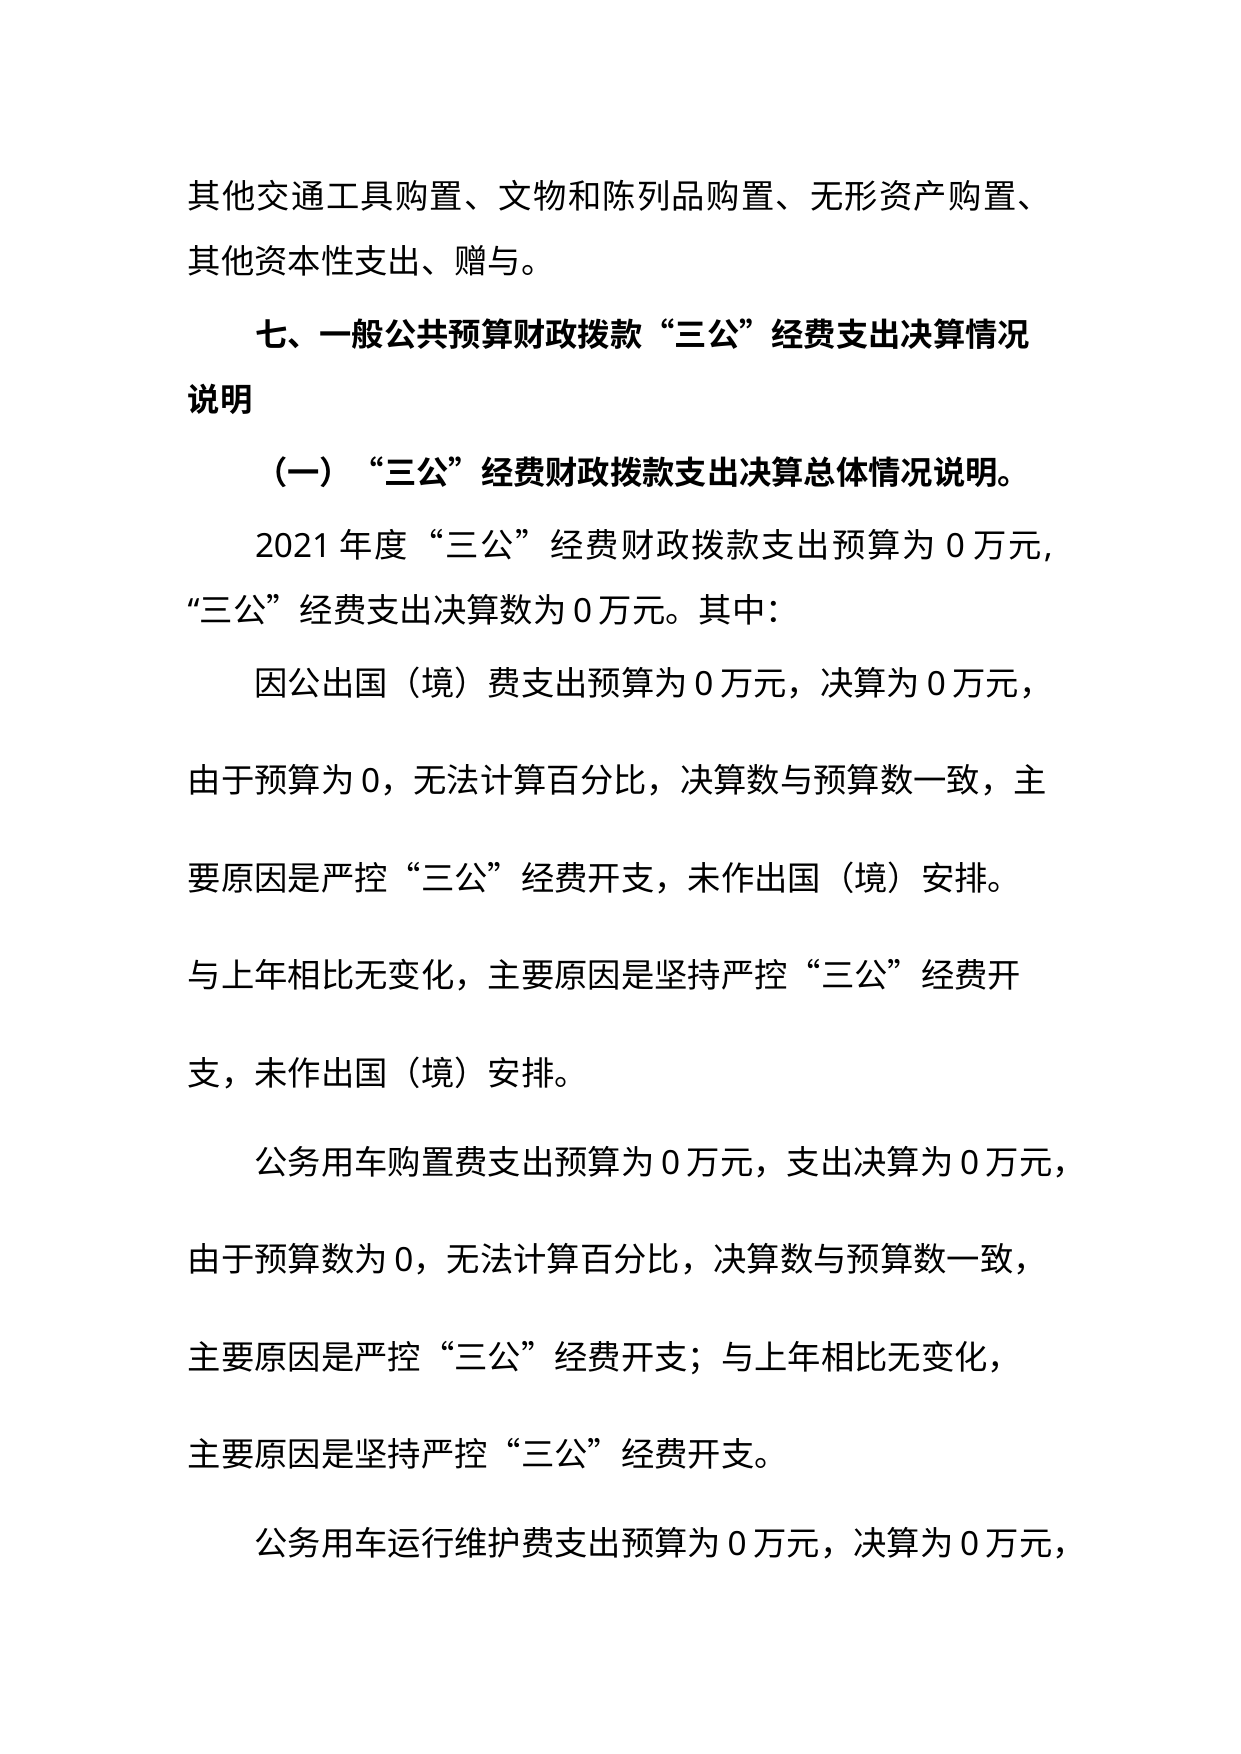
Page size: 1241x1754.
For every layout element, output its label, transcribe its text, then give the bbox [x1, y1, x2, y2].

text （一）“三公”经费财政拨款支出决算总体情况说明。 [187, 438, 1053, 503]
text 2021年度“三公”经费财政拨款支出预算为0万元,“三公”经费支出决算数为0万元。其中： [187, 510, 1053, 640]
text 七、一般公共预算财政拨款“三公”经费支出决算情况说明 [187, 300, 1053, 430]
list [187, 1509, 1053, 1574]
list 因公出国（境）费支出预算为0万元，决算为0万元，由于预算为0，无法计算百分比，决算数与预算数一致，主要原因是严控“三公”经费开支，未作出国（境）安排。与上年相比无变化，主要原因是坚持严控“三公”经费开支，未作出国（境）安排。 [187, 648, 1053, 1103]
list 公务用车购置费支出预算为0万元，支出决算为0万元，由于预算数为0，无法计算百分比，决算数与预算数一致，主要原因是严控“三公”经费开支；与上年相比无变化，主要原因是坚持严控“三公”经费开支。 [187, 1127, 1053, 1485]
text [187, 162, 1053, 292]
